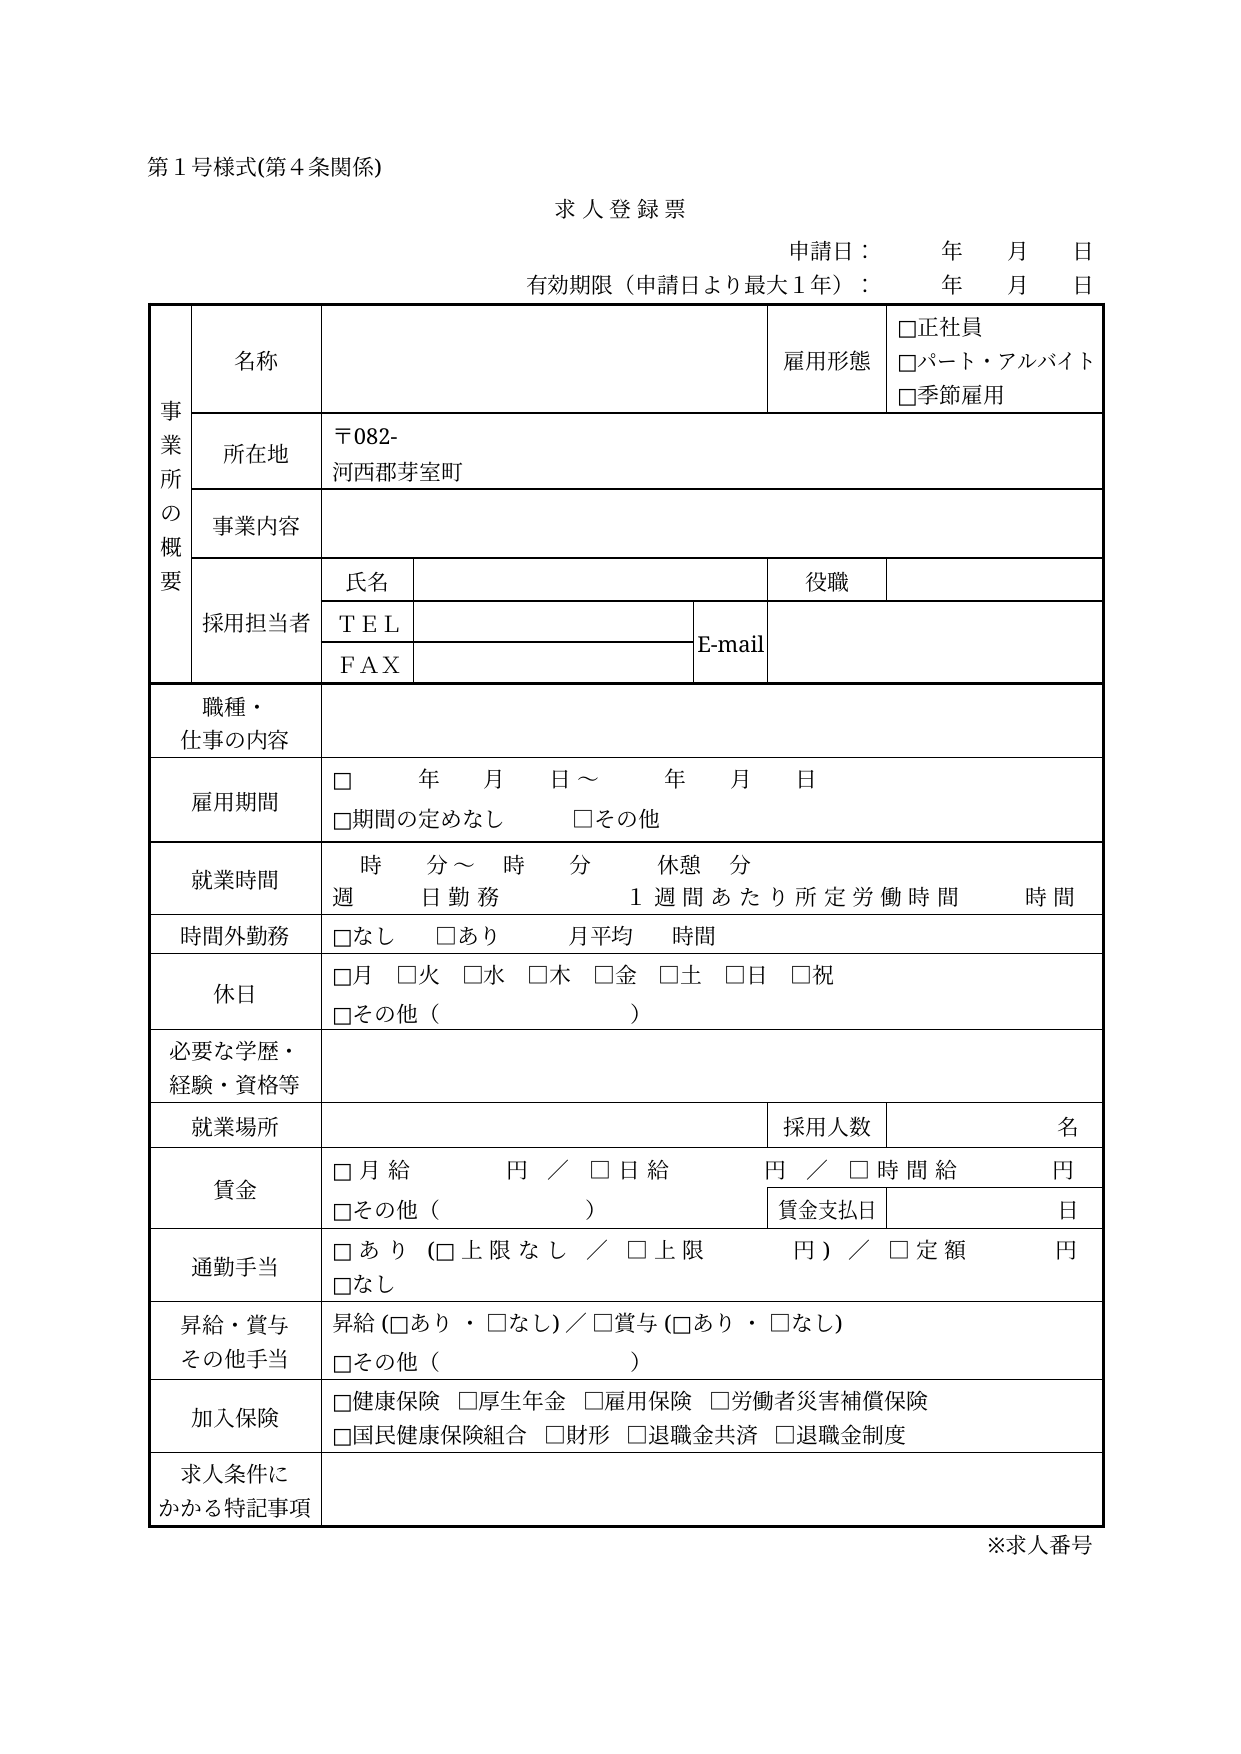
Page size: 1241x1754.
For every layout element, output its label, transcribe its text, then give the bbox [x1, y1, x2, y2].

table_cell □健康保険 □厚生年金 □雇用保険 □労働者災害補償保険 □国民健康保険組合 □財形 □退職金共済 □退職金制度 [322, 1380, 1102, 1452]
table_cell 就業時間 [151, 843, 321, 914]
table_cell □その他（ ） [322, 1187, 767, 1227]
table_cell 日 [887, 1188, 1102, 1227]
table_cell 加入保険 [151, 1380, 321, 1452]
table_cell □月給 円 ／ □日給 円 ／ □時間給 円 [322, 1148, 1102, 1187]
table_cell 賃金支払日 [768, 1188, 886, 1227]
table_cell 事業内容 [192, 490, 321, 557]
table_cell [414, 602, 693, 641]
table_cell 昇給・賞与 その他手当 [151, 1302, 321, 1379]
table_header 雇用形態 [768, 306, 886, 412]
text 有効期限（申請日より最大１年）： 年 月 日 [148, 268, 1094, 300]
table_cell [768, 602, 1102, 682]
table_cell □ 年 月 日 ～ 年 月 日 □期間の定めなし □その他 [322, 758, 1102, 841]
table_cell ＴＥＬ [322, 602, 413, 641]
table_cell □なし □あり 月平均 時間 [322, 915, 1102, 953]
text 第１号様式(第４条関係) [148, 150, 1093, 182]
table_cell □あり (□上限なし ／ □上限 円) ／ □定額 円 □なし [322, 1229, 1102, 1301]
table_cell 求人条件に かかる特記事項 [151, 1453, 321, 1525]
table_cell 職種・ 仕事の内容 [151, 685, 321, 757]
table_cell 時 分 ～ 時 分 休憩 分 週 日勤務 １週間あたり所定労働時間 時間 [322, 843, 1102, 914]
table_cell [322, 490, 1102, 557]
table_cell 昇給 (□あり ・ □なし) ／ □賞与 (□あり ・ □なし) □その他（ ） [322, 1302, 1102, 1379]
table_cell 採用担当者 [192, 559, 321, 682]
table_cell 名 [887, 1103, 1102, 1147]
table_cell [887, 559, 1102, 600]
table_cell 雇用期間 [151, 758, 321, 841]
table_cell [414, 643, 693, 682]
table_cell 役職 [768, 559, 886, 600]
table_cell 休日 [151, 954, 321, 1029]
table_header [322, 306, 767, 412]
table_cell 通勤手当 [151, 1229, 321, 1301]
table_header 事 業 所 の 概 要 [151, 306, 191, 682]
table_cell 採用人数 [768, 1103, 886, 1147]
table_cell □月 □火 □水 □木 □金 □土 □日 □祝 □その他（ ） [322, 954, 1102, 1029]
text 求 人 登 録 票 [148, 192, 1093, 223]
table_cell [322, 1030, 1102, 1102]
table_cell [414, 559, 767, 600]
table_cell 〒082- 河西郡芽室町 [322, 414, 1102, 488]
text ※求人番号 [148, 1528, 1093, 1559]
table_cell [322, 1453, 1102, 1525]
table_cell 時間外勤務 [151, 915, 321, 953]
table_cell [322, 685, 1102, 757]
table_cell 就業場所 [151, 1103, 321, 1147]
table_cell 必要な学歴・ 経験・資格等 [151, 1030, 321, 1102]
text 申請日： 年 月 日 [148, 234, 1094, 266]
table_cell 氏名 [322, 559, 413, 600]
table_cell [322, 1103, 767, 1147]
table_cell E-mail [694, 602, 767, 682]
table_header 名称 [192, 306, 321, 412]
table_cell ＦＡＸ [322, 643, 413, 682]
table_cell 賃金 [151, 1148, 321, 1227]
table_header □正社員 □パート・アルバイト □季節雇用 [887, 306, 1102, 412]
table_cell 所在地 [192, 414, 321, 488]
